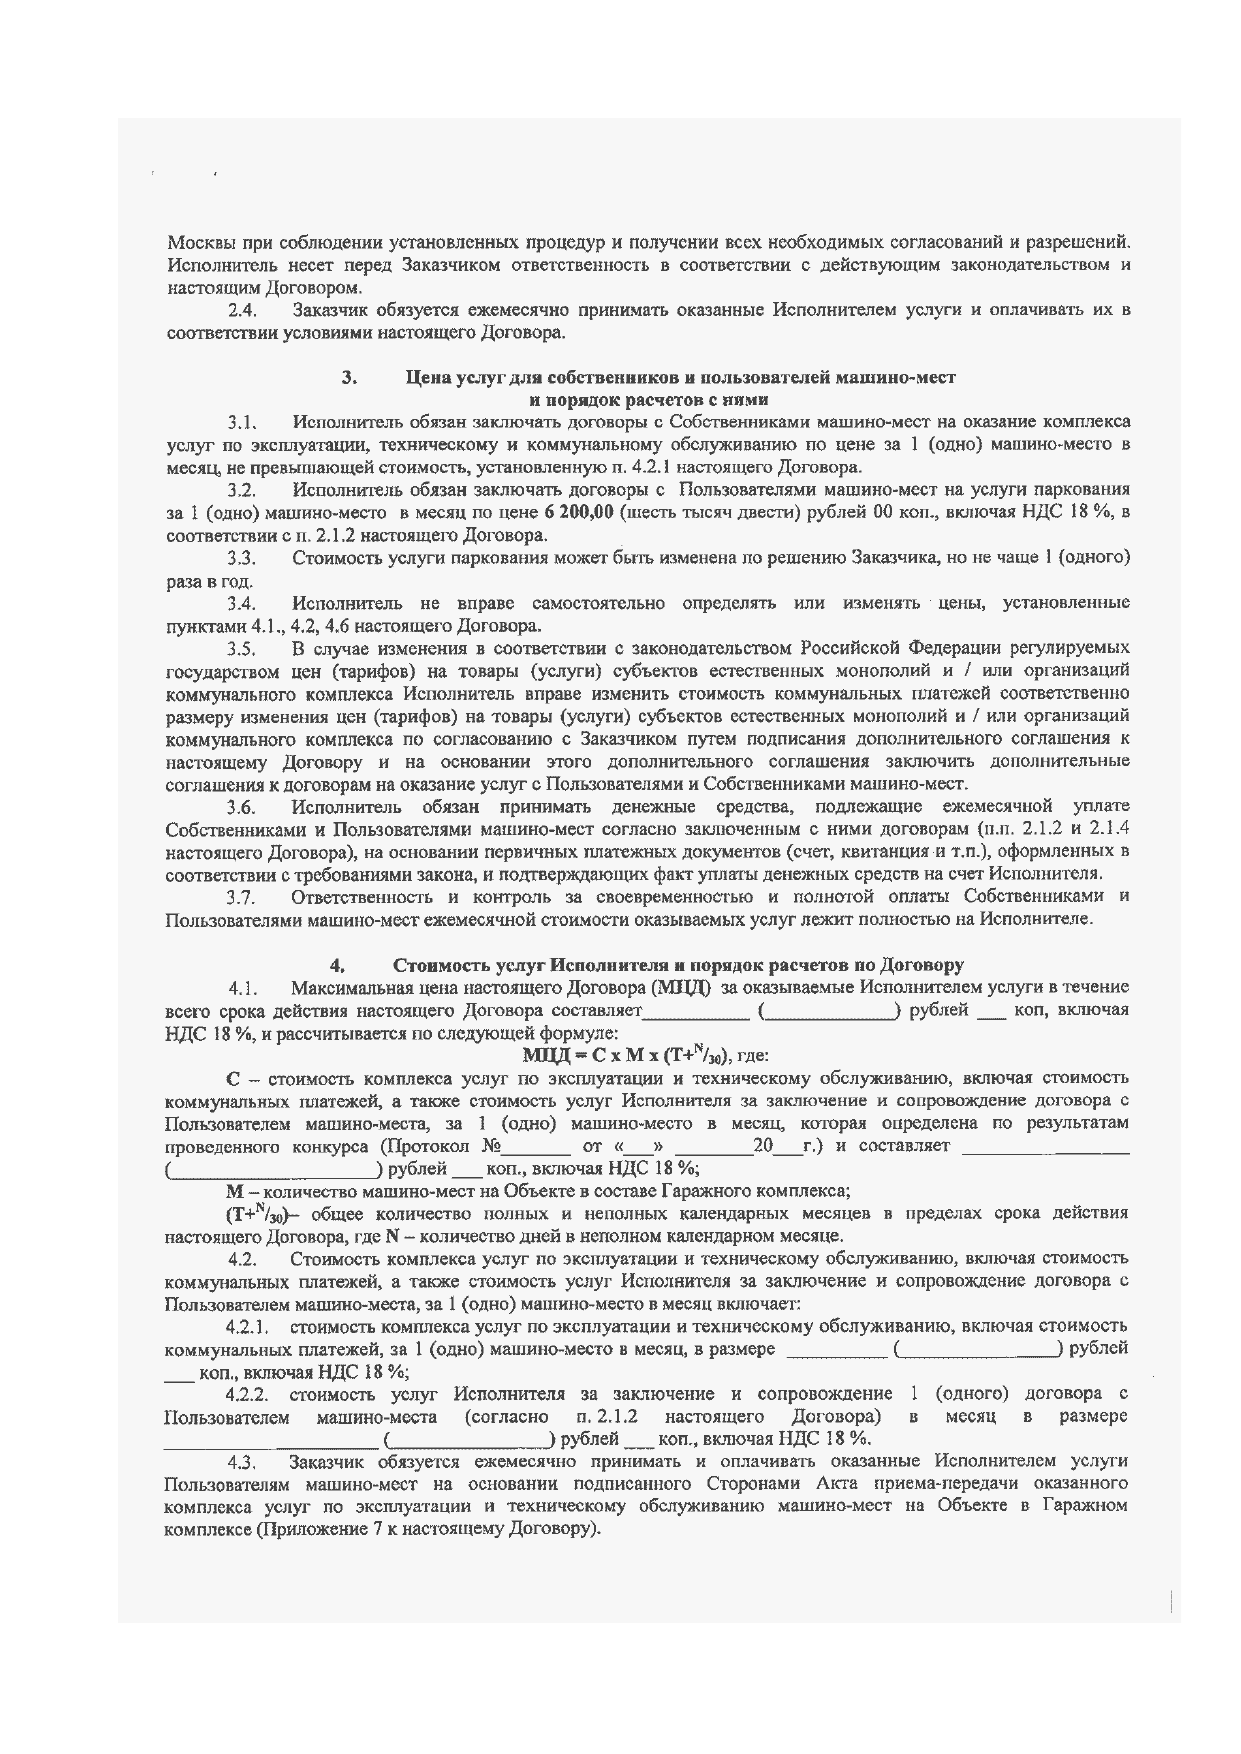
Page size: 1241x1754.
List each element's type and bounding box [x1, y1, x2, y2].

picture [118, 118, 1182, 1623]
